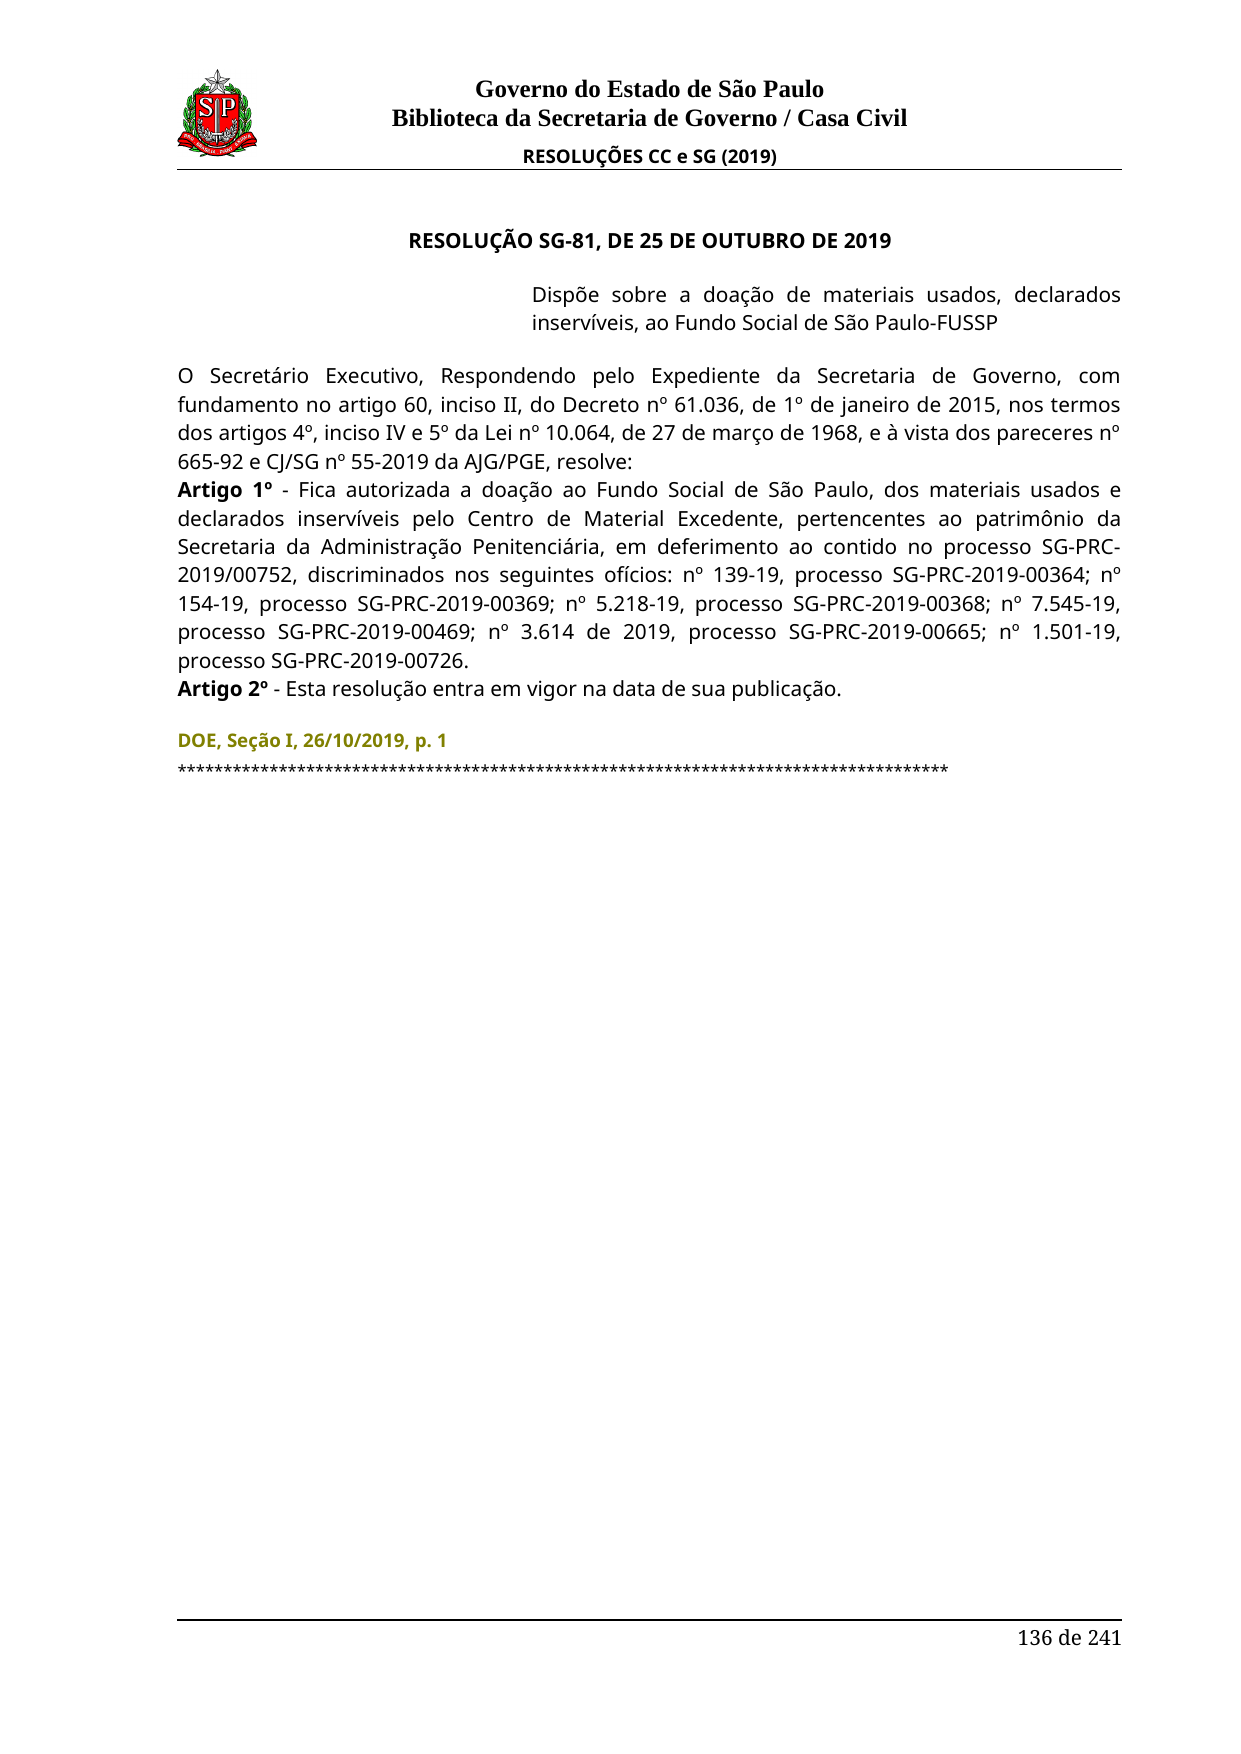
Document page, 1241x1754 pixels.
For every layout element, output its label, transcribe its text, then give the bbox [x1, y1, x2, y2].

text Dispõe sobre a doação de materiais usados, declarados inservíveis, ao Fundo Social de São Paulo-FUSSP [532, 280, 1122, 337]
text O Secretário Executivo, Respondendo pelo Expediente da Secretaria de Governo, com fundamento no artigo 60, inciso II, do Decreto nº 61.036, de 1º de janeiro de 2015, nos termos dos artigos 4º, inciso IV e 5º da Lei nº 10.064, de 27 de março de 1968, e à vista dos pareceres nº 665-92 e CJ/SG nº 55-2019 da AJG/PGE, resolve: [177, 362, 1122, 475]
text Artigo 1º - Fica autorizada a doação ao Fundo Social de São Paulo, dos materiais usados e declarados inservíveis pelo Centro de Material Excedente, pertencentes ao patrimônio da Secretaria da Administração Penitenciária, em deferimento ao contido no processo SG-PRC-2019/00752, discriminados nos seguintes ofícios: nº 139-19, processo SG-PRC-2019-00364; nº 154-19, processo SG-PRC-2019-00369; nº 5.218-19, processo SG-PRC-2019-00368; nº 7.545-19, processo SG-PRC-2019-00469; nº 3.614 de 2019, processo SG-PRC-2019-00665; nº 1.501-19, processo SG-PRC-2019-00726. [177, 475, 1122, 674]
text DOE, Seção I, 26/10/2019, p. 1 [177, 728, 1122, 753]
text Artigo 2º - Esta resolução entra em vigor na data de sua publicação. [177, 674, 1122, 703]
text ************************************************************************************ [177, 759, 1122, 782]
text Resolução SG-81, de 25 de outubro de 2019 [177, 226, 1122, 255]
picture [177, 69, 257, 157]
